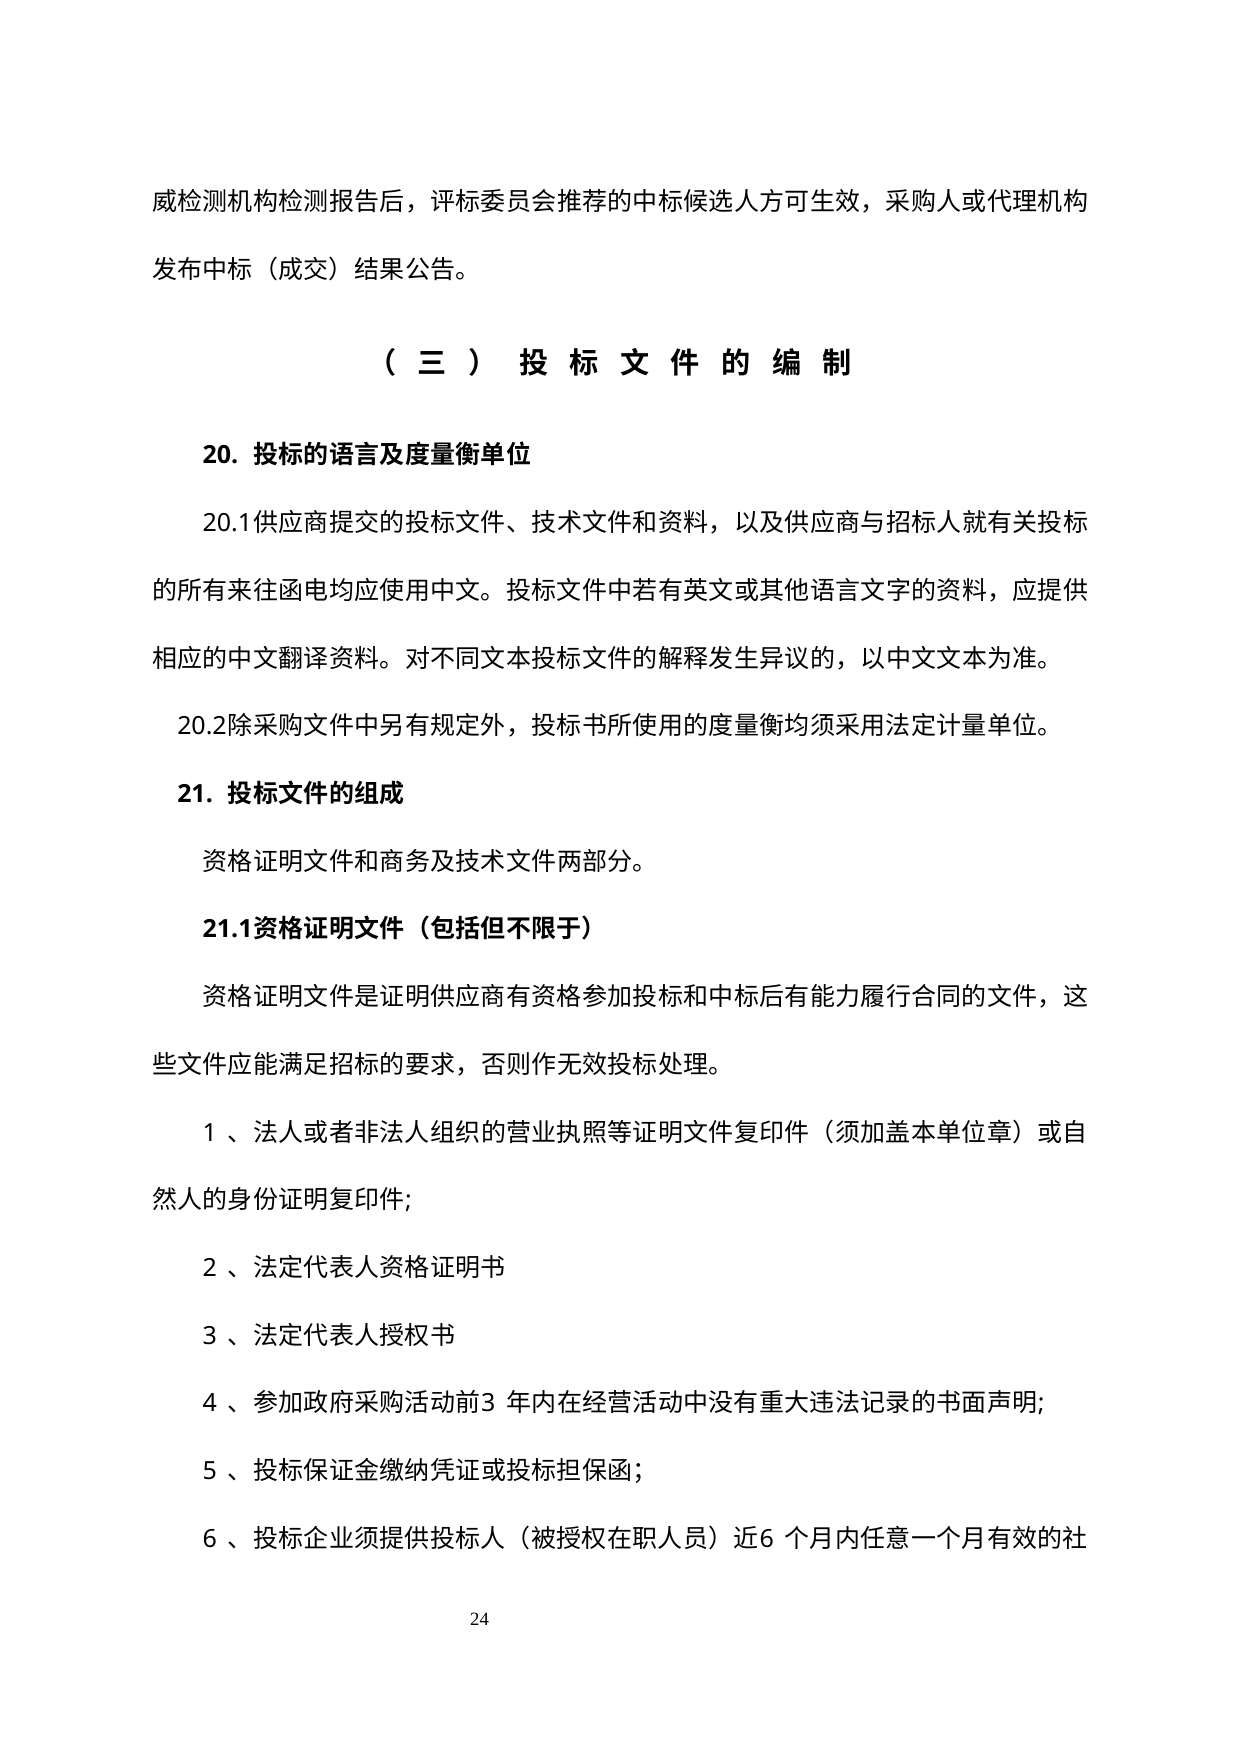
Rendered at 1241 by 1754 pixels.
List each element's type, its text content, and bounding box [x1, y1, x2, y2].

text 20.2除采购文件中另有规定外，投标书所使用的度量衡均须采用法定计量单位。 [152, 690, 1088, 758]
text 1、法人或者非法人组织的营业执照等证明文件复印件（须加盖本单位章）或自然人的身份证明复印件; [152, 1096, 1088, 1232]
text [152, 166, 1088, 301]
text 20.1供应商提交的投标文件、技术文件和资料，以及供应商与招标人就有关投标的所有来往函电均应使用中文。投标文件中若有英文或其他语言文字的资料，应提供相应的中文翻译资料。对不同文本投标文件的解释发生异议的，以中文文本为准。 [152, 487, 1088, 690]
text 资格证明文件是证明供应商有资格参加投标和中标后有能力履行合同的文件，这些文件应能满足招标的要求，否则作无效投标处理。 [152, 961, 1088, 1096]
text 2、法定代表人资格证明书 [152, 1232, 1088, 1299]
text 20. 投标的语言及度量衡单位 [152, 419, 1088, 487]
text 21. 投标文件的组成 [152, 758, 1088, 825]
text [152, 1502, 1088, 1570]
text 4、参加政府采购活动前3年内在经营活动中没有重大违法记录的书面声明; [152, 1367, 1088, 1435]
text 21.1资格证明文件（包括但不限于） [152, 893, 1088, 961]
text （三）投标文件的编制 [152, 326, 1088, 394]
text 资格证明文件和商务及技术文件两部分。 [152, 825, 1088, 893]
text 3、法定代表人授权书 [152, 1299, 1088, 1367]
text 5、投标保证金缴纳凭证或投标担保函； [152, 1435, 1088, 1502]
